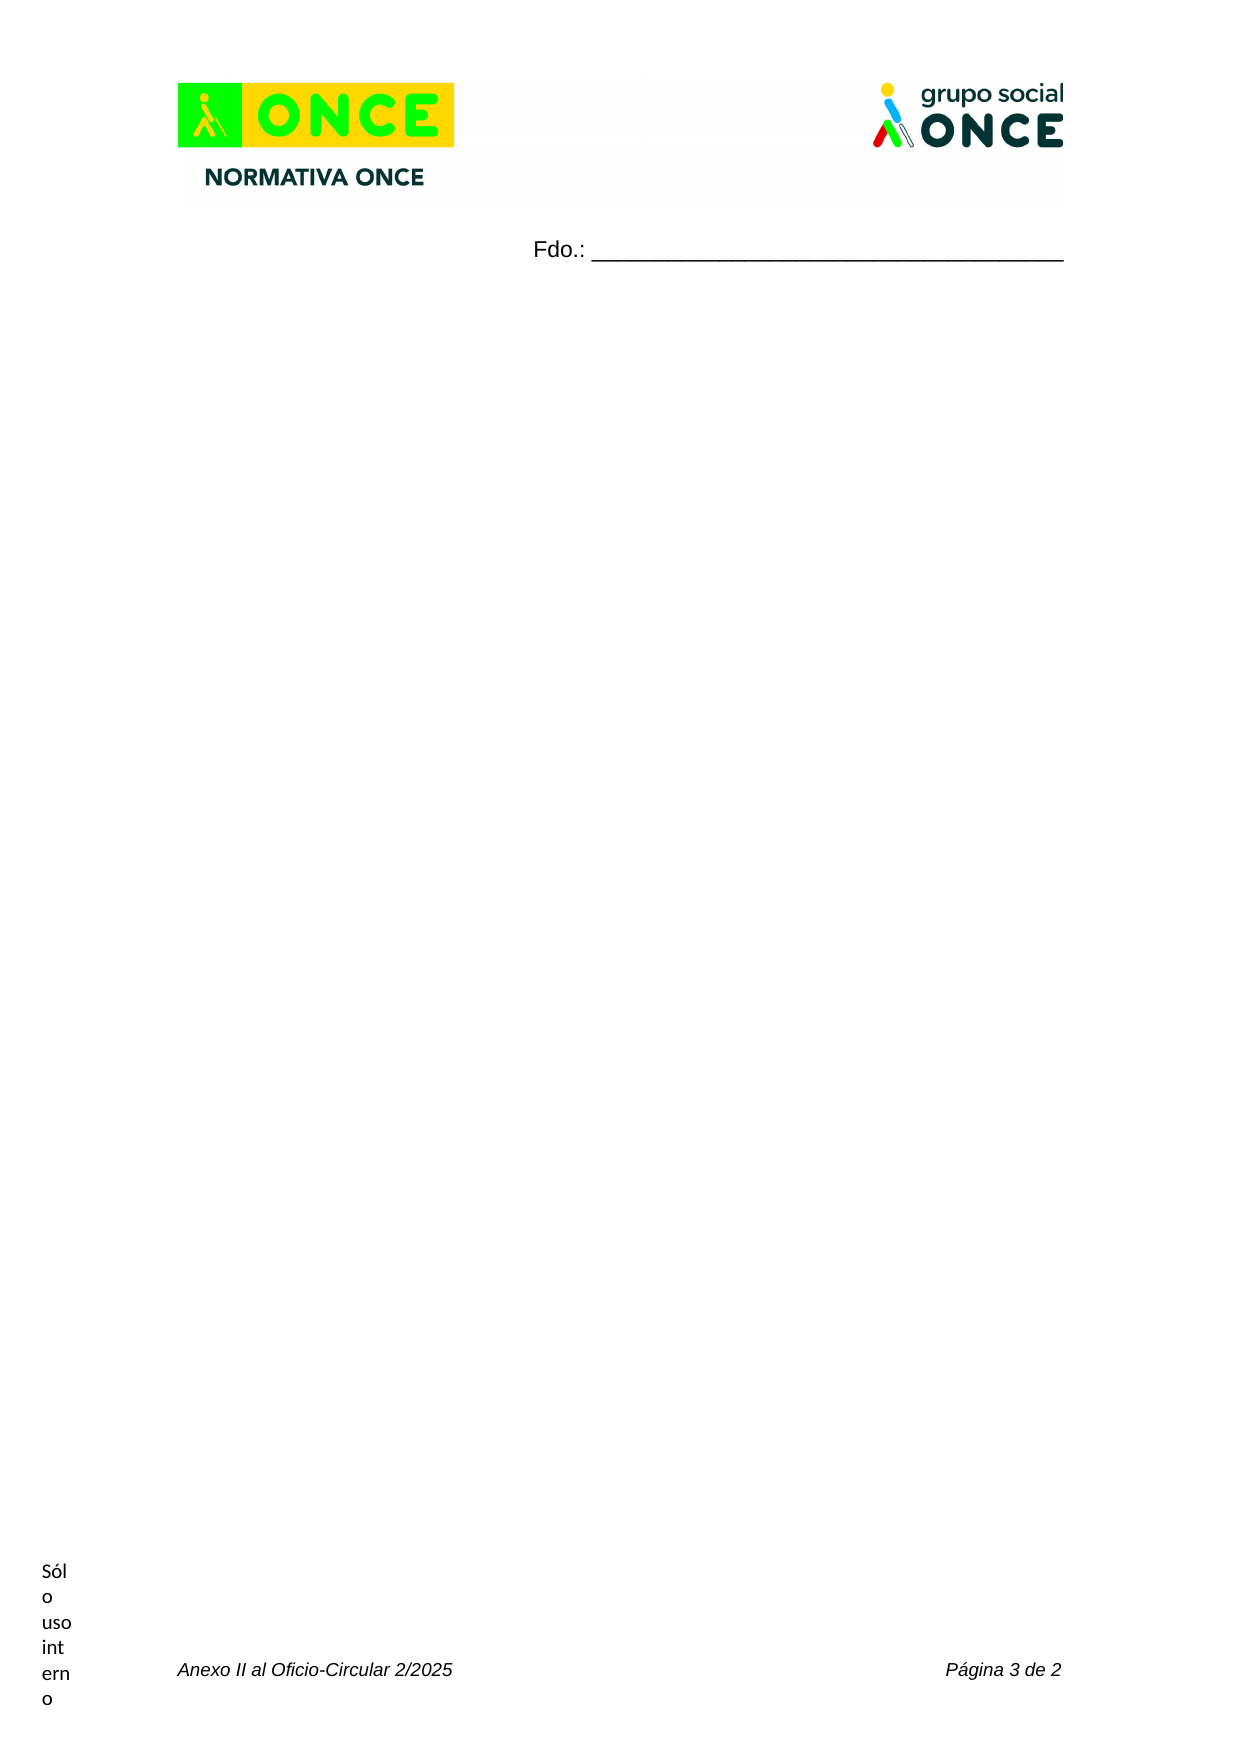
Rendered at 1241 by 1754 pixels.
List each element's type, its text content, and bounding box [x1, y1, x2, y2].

text Fdo.: _____________________________________ [177, 236, 1063, 263]
picture [177, 73, 1063, 207]
